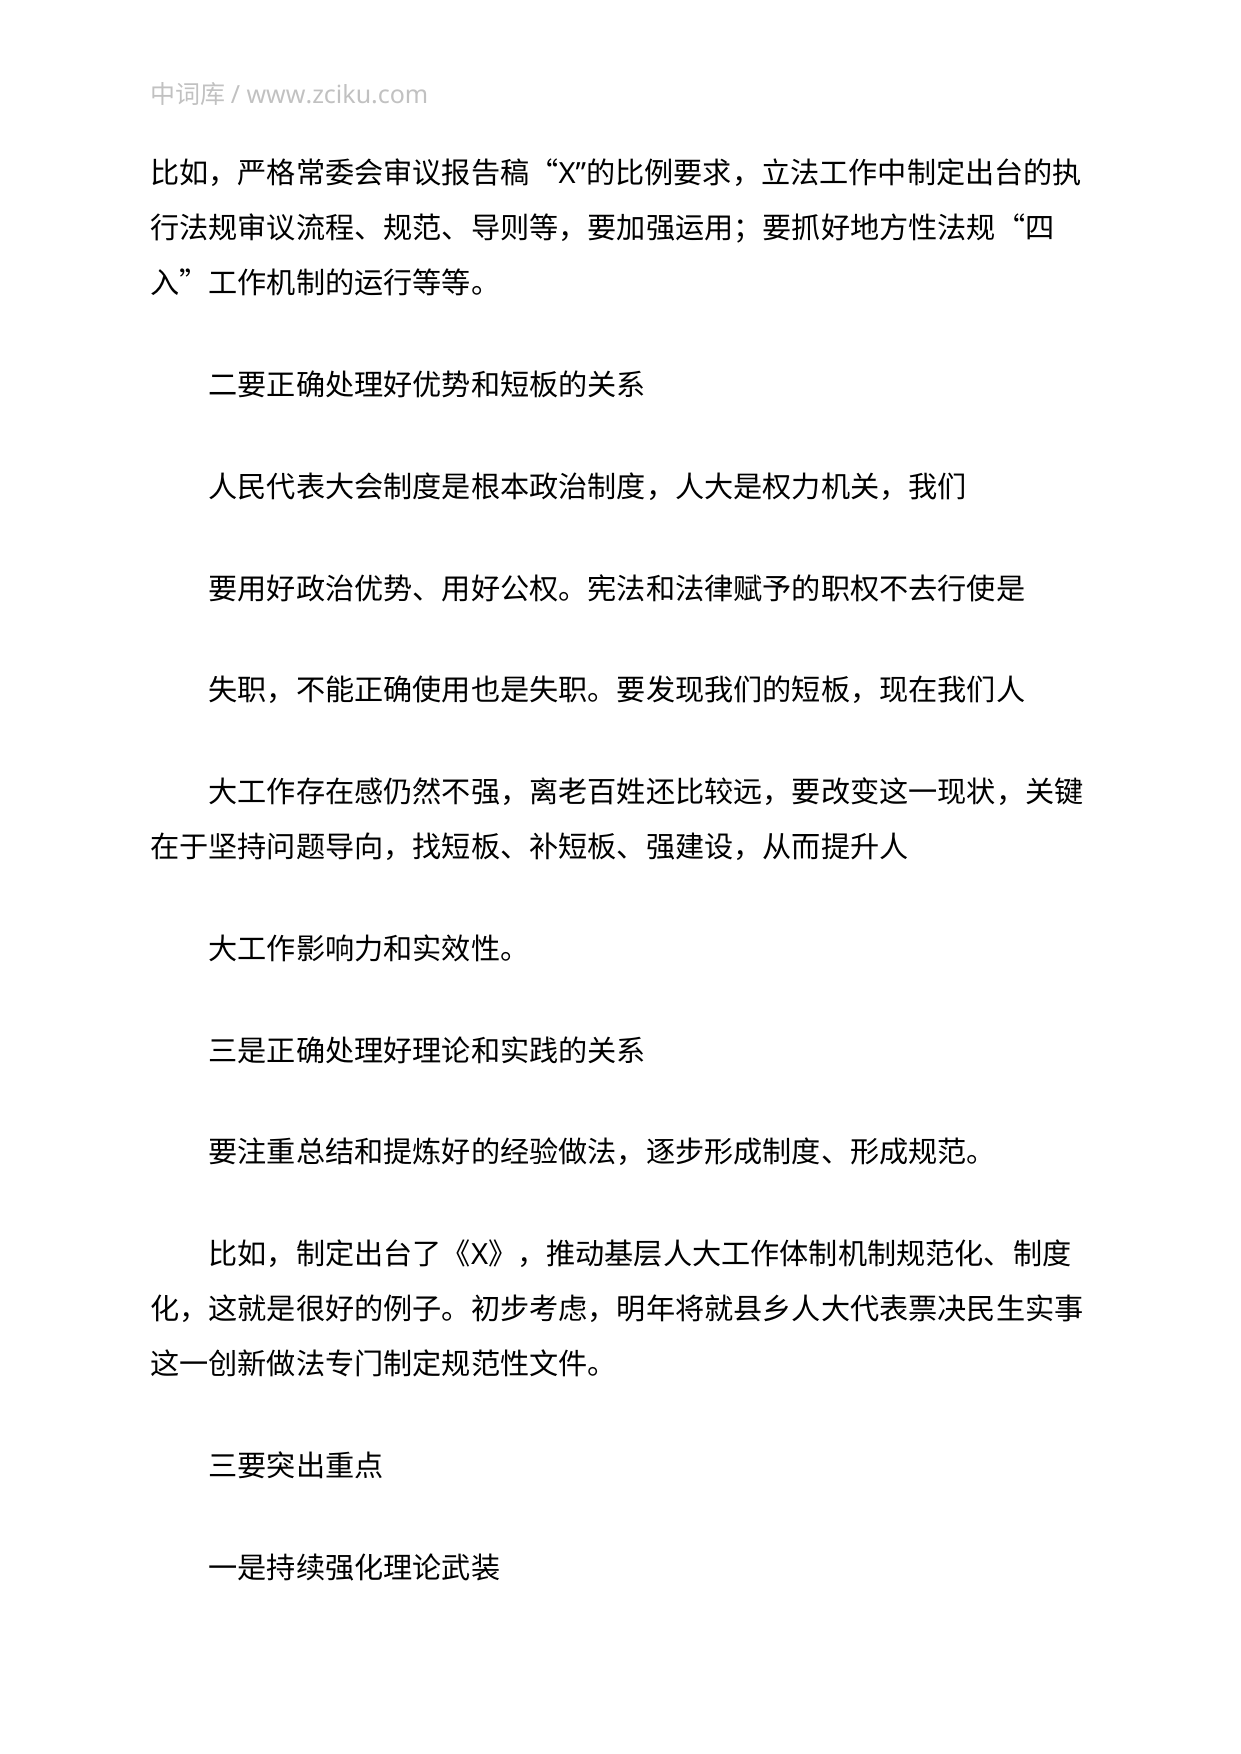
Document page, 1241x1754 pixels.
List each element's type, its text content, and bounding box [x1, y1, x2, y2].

text 大工作存在感仍然不强，离老百姓还比较远，要改变这一现状，关键在于坚持问题导向，找短板、补短板、强建设，从而提升人 [150, 769, 1090, 866]
text 要用好政治优势、用好公权。宪法和法律赋予的职权不去行使是 [150, 565, 1090, 607]
text 三要突出重点 [150, 1442, 1090, 1485]
text 三是正确处理好理论和实践的关系 [150, 1027, 1090, 1069]
text 失职，不能正确使用也是失职。要发现我们的短板，现在我们人 [150, 667, 1090, 709]
text 要注重总结和提炼好的经验做法，逐步形成制度、形成规范。 [150, 1129, 1090, 1171]
text 人民代表大会制度是根本政治制度，人大是权力机关，我们 [150, 463, 1090, 506]
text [150, 150, 1090, 302]
text 一是持续强化理论武装 [150, 1544, 1090, 1586]
text 比如，制定出台了《X》，推动基层人大工作体制机制规范化、制度化，这就是很好的例子。初步考虑，明年将就县乡人大代表票决民生实事这一创新做法专门制定规范性文件。 [150, 1231, 1090, 1383]
text 大工作影响力和实效性。 [150, 925, 1090, 968]
text 二要正确处理好优势和短板的关系 [150, 362, 1090, 404]
